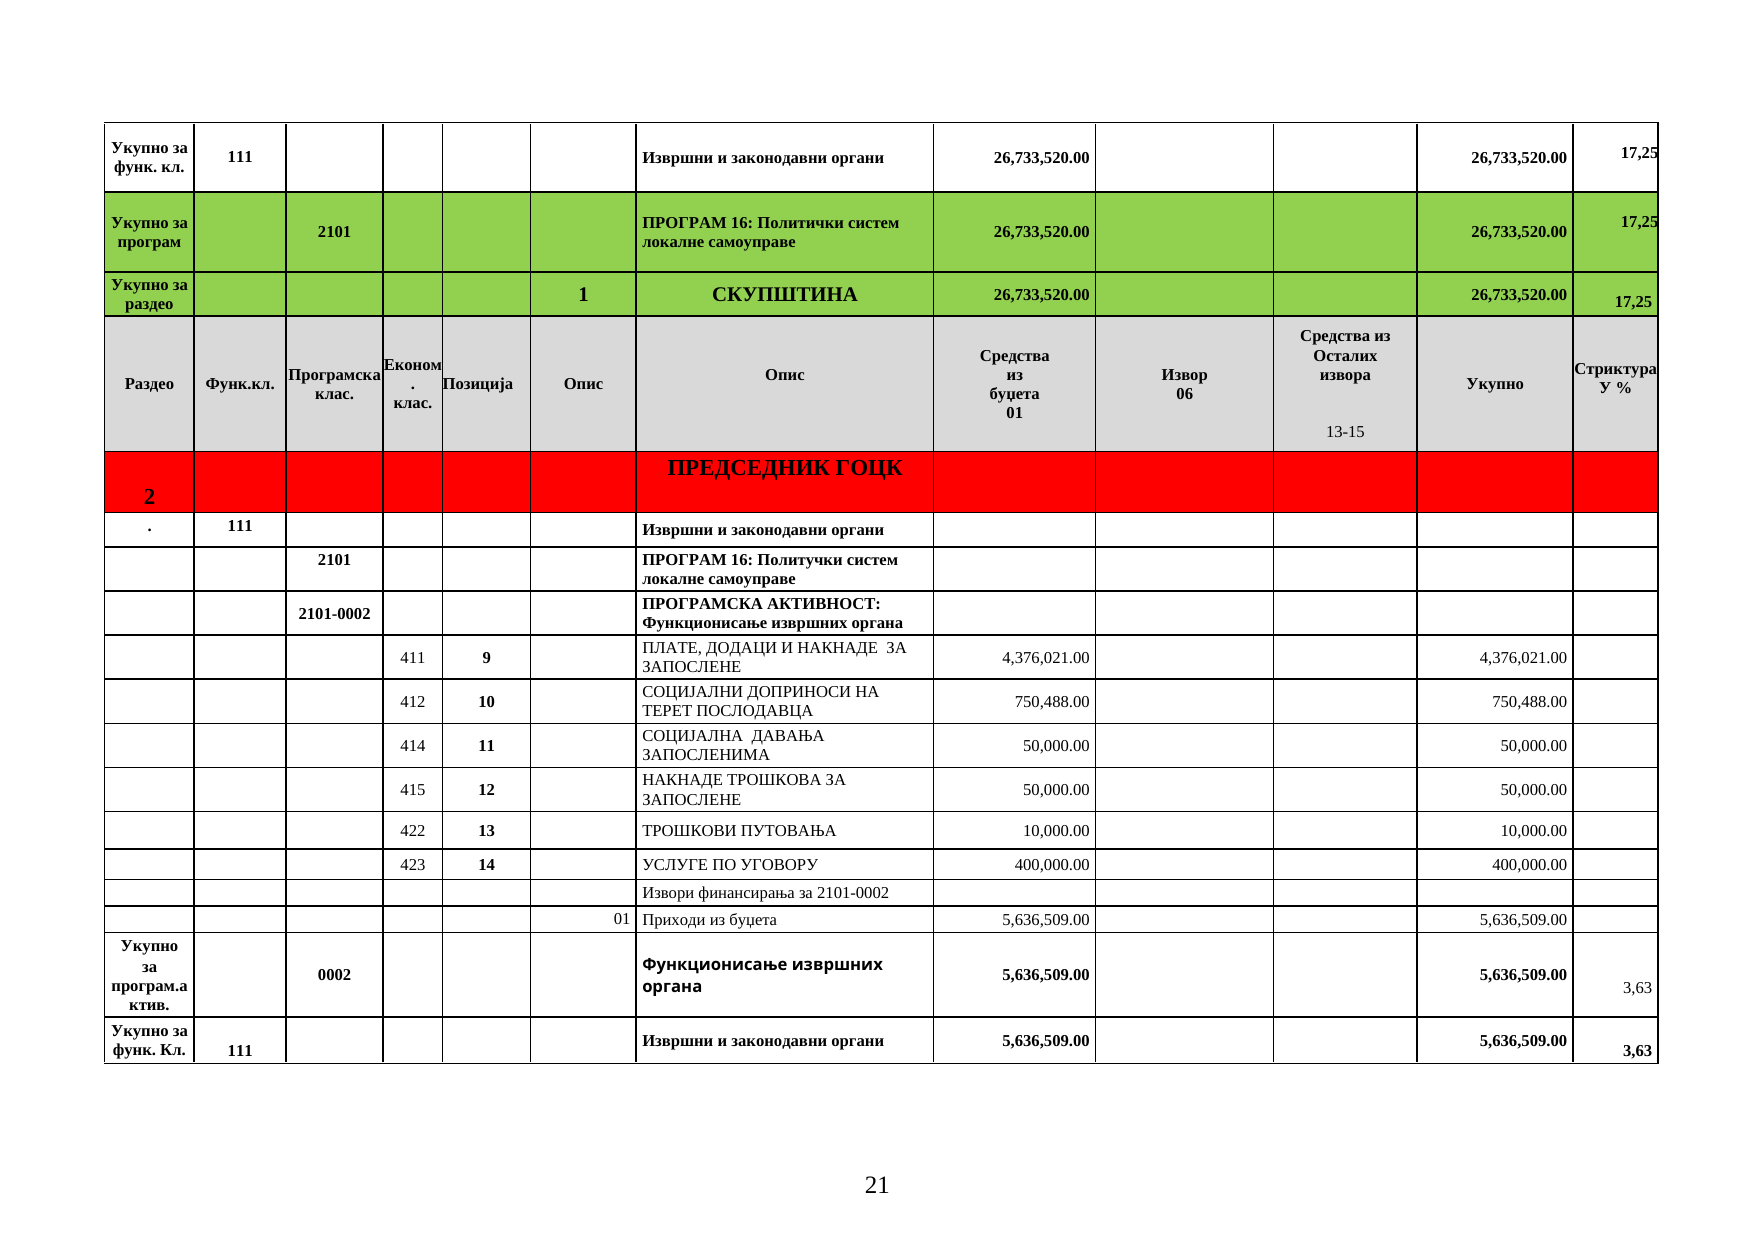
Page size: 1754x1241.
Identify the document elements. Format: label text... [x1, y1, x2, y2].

table_cell [1274, 592, 1416, 634]
table_cell 5,636,509.00 [934, 1018, 1095, 1062]
table_cell [443, 907, 530, 932]
table_cell [531, 768, 635, 811]
table_cell [1096, 273, 1273, 315]
table_cell [1274, 513, 1416, 546]
table_cell [195, 880, 285, 905]
table_cell [1574, 768, 1657, 811]
table_cell [287, 812, 382, 848]
table_cell НАКНАДЕ ТРОШКОВА ЗА ЗАПОСЛЕНЕ [637, 768, 933, 811]
table_cell [1574, 880, 1657, 905]
table_cell [287, 452, 382, 512]
table_cell [287, 513, 382, 546]
table_cell [531, 680, 635, 722]
table_cell [384, 933, 442, 1016]
table_cell Укупно за раздео [105, 273, 193, 315]
table_cell ПРОГРАМСКА АКТИВНОСТ: Функционисање извршних органа [637, 592, 933, 634]
table_cell СОЦИЈАЛНИ ДОПРИНОСИ НА ТЕРЕТ ПОСЛОДАВЦА [637, 680, 933, 722]
table_cell [443, 273, 530, 315]
table_cell Функционисање извршних органа [637, 933, 933, 1016]
table_cell [531, 636, 635, 678]
table_cell [384, 1018, 442, 1062]
table_cell [384, 907, 442, 932]
table_cell [195, 452, 285, 512]
table_cell [443, 452, 530, 512]
table_cell 5,636,509.00 [1418, 1018, 1572, 1062]
table_cell 50,000.00 [1418, 768, 1572, 811]
table_cell [1574, 812, 1657, 848]
table_cell Функ.кл. [195, 317, 285, 451]
table_cell 4,376,021.00 [1418, 636, 1572, 678]
table_cell [1418, 513, 1572, 546]
table_cell [443, 1018, 530, 1062]
table_cell [1096, 636, 1273, 678]
table_cell [287, 273, 382, 315]
table_cell [105, 768, 193, 811]
table_cell 26,733,520.00 [934, 273, 1095, 315]
table_cell 01 [531, 907, 635, 932]
table_cell [195, 273, 285, 315]
table_cell 26,733,520.00 [934, 123, 1095, 191]
table_cell 14 [443, 850, 530, 879]
table_cell Економ. клас. [384, 317, 442, 451]
table_cell [531, 724, 635, 766]
table_cell [1574, 452, 1657, 512]
table_cell [531, 850, 635, 879]
table_cell Средства из буџета 01 [934, 317, 1095, 451]
table_cell [195, 812, 285, 848]
table_cell [1096, 812, 1273, 848]
table_cell 414 [384, 724, 442, 766]
table_cell [195, 768, 285, 811]
table_cell [195, 907, 285, 932]
table_cell [1096, 850, 1273, 879]
table_cell [1574, 513, 1657, 546]
table_cell 3,63 [1574, 933, 1657, 1016]
table_cell [443, 123, 530, 191]
table_cell [1096, 724, 1273, 766]
table_cell [934, 592, 1095, 634]
table_cell [1274, 907, 1416, 932]
table_cell [1096, 548, 1273, 590]
table_cell [531, 592, 635, 634]
table_cell [443, 513, 530, 546]
table_cell [1274, 880, 1416, 905]
table_cell ПРОГРАМ 16: Политучки систем локалне самоуправе [637, 548, 933, 590]
table_cell [531, 812, 635, 848]
table_cell ПРЕДСЕДНИК ГОЦК [637, 452, 933, 512]
table_cell [1096, 592, 1273, 634]
table_cell [384, 193, 442, 271]
table_cell [384, 880, 442, 905]
table_cell [443, 592, 530, 634]
table_cell [1418, 452, 1572, 512]
table_cell 26,733,520.00 [1418, 193, 1572, 271]
table_cell Средства из Осталих извора 13-15 [1274, 317, 1416, 451]
table_cell [287, 123, 383, 191]
table_cell ПРОГРАМ 16: Политички систем локалне самоуправе [637, 193, 933, 271]
table_cell [1274, 452, 1416, 512]
table_cell [1574, 850, 1657, 879]
table_cell [934, 513, 1095, 546]
table_cell [531, 193, 635, 271]
table_cell [1274, 812, 1416, 848]
table_cell [531, 513, 635, 546]
table_cell [195, 680, 285, 722]
table_cell [531, 123, 636, 191]
table_cell [531, 548, 635, 590]
table_cell [105, 880, 193, 905]
table_cell [384, 452, 442, 512]
table_cell [195, 933, 285, 1016]
table_cell 4,376,021.00 [934, 636, 1095, 678]
table_cell 3,63 [1574, 1018, 1657, 1062]
table_cell [287, 907, 382, 932]
table_cell 12 [443, 768, 530, 811]
table_cell [1096, 907, 1273, 932]
table_cell [443, 548, 530, 590]
table_cell [1274, 933, 1416, 1016]
table_cell [531, 1018, 635, 1062]
table_cell [1274, 193, 1416, 271]
table_cell [287, 850, 382, 879]
table_cell [934, 548, 1095, 590]
table_cell 5,636,509.00 [1418, 907, 1572, 932]
table_cell 111 [195, 513, 285, 546]
table_cell 750,488.00 [934, 680, 1095, 722]
table_cell 50,000.00 [934, 724, 1095, 766]
table_cell [1574, 907, 1657, 932]
table_cell [531, 880, 635, 905]
table_cell Извршни и законодавни органи [637, 1018, 933, 1062]
table_cell . [105, 513, 193, 546]
table_cell Опис [531, 317, 635, 451]
table_cell [1096, 768, 1273, 811]
table_cell 411 [384, 636, 442, 678]
table_cell [1574, 592, 1657, 634]
table_cell 400,000.00 [1418, 850, 1572, 879]
table_cell 5,636,509.00 [934, 907, 1095, 932]
table_cell [934, 452, 1095, 512]
table_cell [1096, 193, 1273, 271]
table_cell 50,000.00 [1418, 724, 1572, 766]
table_cell ПЛАТЕ, ДОДАЦИ И НАКНАДЕ ЗА ЗАПОСЛЕНЕ [637, 636, 933, 678]
table_cell Стриктура У % [1574, 317, 1657, 451]
table_cell [443, 193, 530, 271]
table_cell [105, 812, 193, 848]
table_cell 50,000.00 [934, 768, 1095, 811]
table_cell [1574, 680, 1657, 722]
table_cell [287, 1018, 382, 1062]
table_cell 26,733,520.00 [1418, 123, 1573, 191]
table_cell [1274, 548, 1416, 590]
table_cell [1096, 513, 1273, 546]
table_cell [531, 452, 635, 512]
table_cell 1 [531, 273, 635, 315]
table_cell [105, 850, 193, 879]
table_cell [105, 724, 193, 766]
table_cell [105, 907, 193, 932]
table_cell [384, 513, 442, 546]
table_cell 26,733,520.00 [934, 193, 1095, 271]
table_cell 400,000.00 [934, 850, 1095, 879]
table_cell 415 [384, 768, 442, 811]
table_cell Укупно [1418, 317, 1572, 451]
table_cell СКУПШТИНА [637, 273, 933, 315]
table_cell [934, 880, 1095, 905]
table_cell [384, 548, 442, 590]
table_cell [1274, 680, 1416, 722]
table_cell 17,25 [1574, 273, 1657, 315]
table_cell [287, 724, 382, 766]
table_cell 422 [384, 812, 442, 848]
table_cell Извори финансирања за 2101-0002 [637, 880, 933, 905]
table_cell Укупно за програм.актив. [105, 933, 193, 1016]
table_cell [195, 850, 285, 879]
table_cell ТРОШКОВИ ПУТОВАЊА [637, 812, 933, 848]
table_cell [384, 123, 442, 191]
table_cell 5,636,509.00 [1418, 933, 1572, 1016]
table_cell 26,733,520.00 [1418, 273, 1572, 315]
table_cell Укупно за програм [105, 193, 193, 271]
table_cell [1096, 123, 1273, 191]
table_cell [1574, 548, 1657, 590]
table_cell [1574, 724, 1657, 766]
table_cell [287, 880, 382, 905]
table_cell [1274, 768, 1416, 811]
table_cell [195, 548, 285, 590]
table_cell [531, 933, 635, 1016]
table_cell [195, 636, 285, 678]
table_cell Раздео [105, 317, 193, 451]
table_cell 2101-0002 [287, 592, 382, 634]
table_cell Извршни и законодавни органи [637, 513, 933, 546]
table_cell [195, 193, 285, 271]
table_cell [1418, 548, 1572, 590]
table_cell 10,000.00 [934, 812, 1095, 848]
table_cell [1274, 1018, 1416, 1062]
table_cell [105, 548, 193, 590]
table_cell УСЛУГЕ ПО УГОВОРУ [637, 850, 933, 879]
table_cell Укупно за функ. кл. [105, 123, 194, 191]
table_cell [105, 592, 193, 634]
table_cell [1274, 273, 1416, 315]
table_cell Укупно за функ. Кл. [105, 1018, 193, 1062]
table_cell [287, 768, 382, 811]
table_cell [1274, 636, 1416, 678]
table_cell [1096, 680, 1273, 722]
table_cell [1096, 880, 1273, 905]
table_cell [287, 680, 382, 722]
table_cell [384, 273, 442, 315]
table_cell 17,25 [1574, 123, 1657, 191]
table_cell 412 [384, 680, 442, 722]
table_cell 13 [443, 812, 530, 848]
table_cell 423 [384, 850, 442, 879]
table_cell Опис [637, 317, 933, 451]
table_cell Извор 06 [1096, 317, 1273, 451]
table_cell [1274, 724, 1416, 766]
table_cell 0002 [287, 933, 382, 1016]
table_cell [1096, 452, 1273, 512]
table_cell 111 [195, 1018, 285, 1062]
table_cell 111 [195, 123, 286, 191]
table_cell [1274, 123, 1417, 191]
table_cell 2101 [287, 193, 382, 271]
table_cell [1418, 880, 1572, 905]
table_cell СОЦИЈАЛНА ДАВАЊА ЗАПОСЛЕНИМА [637, 724, 933, 766]
table_cell 9 [443, 636, 530, 678]
table_cell [105, 680, 193, 722]
table_cell 10 [443, 680, 530, 722]
table_cell Позиција [443, 317, 530, 451]
table_cell [443, 880, 530, 905]
table_cell 10,000.00 [1418, 812, 1572, 848]
table_cell Програмска клас. [287, 317, 382, 451]
table_cell [1418, 592, 1572, 634]
table_cell 5,636,509.00 [934, 933, 1095, 1016]
table_cell 11 [443, 724, 530, 766]
table_cell [1274, 850, 1416, 879]
table_cell 2101 [287, 548, 382, 590]
table_cell 17,25 [1574, 193, 1657, 271]
table_cell 750,488.00 [1418, 680, 1572, 722]
table_cell [105, 636, 193, 678]
table_cell [443, 933, 530, 1016]
table_cell [1574, 636, 1657, 678]
table_cell Извршни и законодавни органи [637, 123, 933, 191]
table_cell [1096, 1018, 1273, 1062]
table_cell [195, 592, 285, 634]
table_cell 2 [105, 452, 193, 512]
table_cell [287, 636, 382, 678]
table_cell [384, 592, 442, 634]
table_cell [195, 724, 285, 766]
table_cell [1096, 933, 1273, 1016]
table_cell Приходи из буџета [637, 907, 933, 932]
